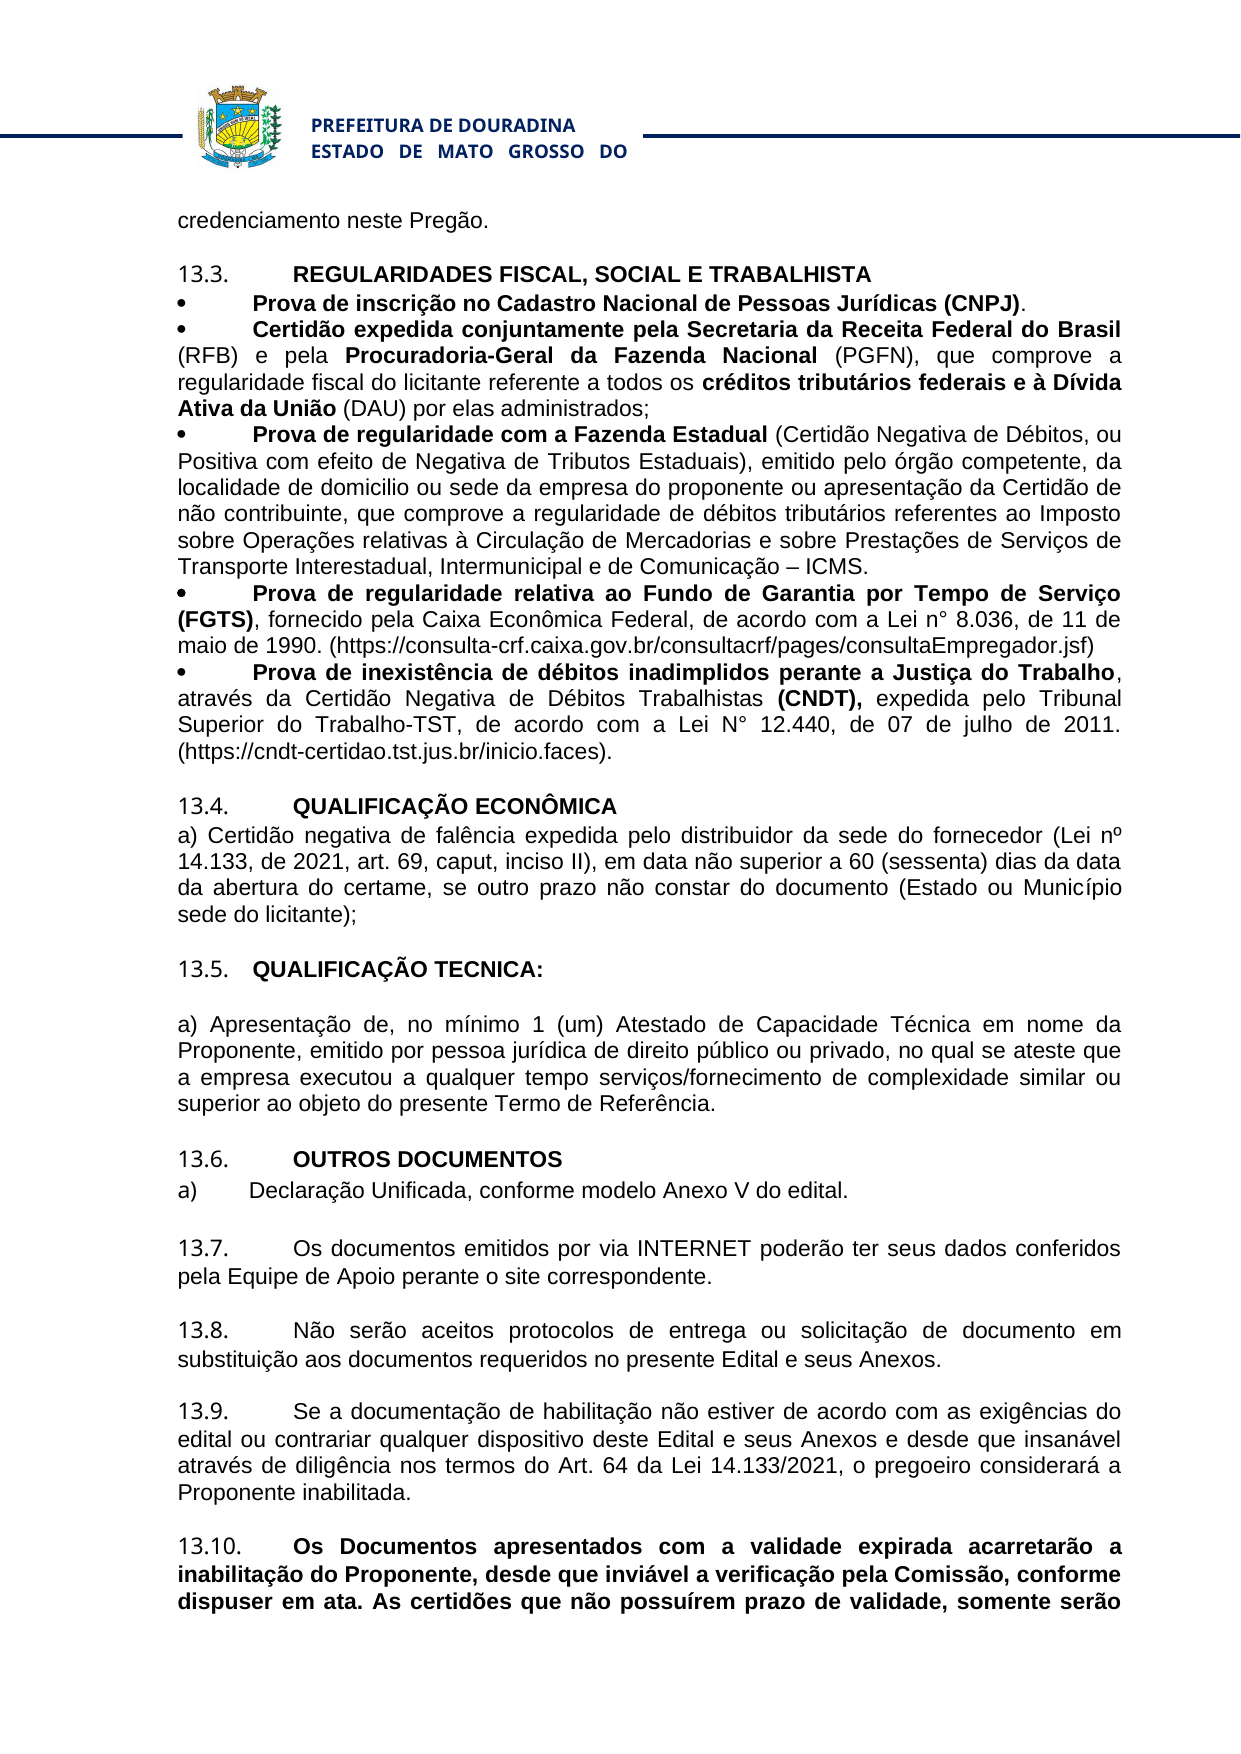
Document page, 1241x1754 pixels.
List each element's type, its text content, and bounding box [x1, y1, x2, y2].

subtitle QUALIFICAÇÃO ECONÔMICA [177, 790, 1122, 822]
list QUALIFICAÇÃO TECNICA: [177, 953, 1122, 984]
subtitle REGULARIDADES FISCAL, SOCIAL E TRABALHISTA [177, 258, 1122, 289]
list Declaração Unificada, conforme modelo Anexo V do edital. [177, 1174, 1122, 1205]
list Prova de inexistência de débitos inadimplidos perante a Justiça do Trabalho, através da Certidão Negativa de Débitos Trabalhistas (CNDT), expedida pelo Tribunal Superior do Trabalho-TST, de acordo com a Lei N° 12.440, de 07 de julho de 2011. (https://cndt-certidao.tst.jus.br/inicio.faces). [177, 658, 1122, 764]
subtitle OUTROS DOCUMENTOS [177, 1143, 1122, 1174]
text a) Apresentação de, no mínimo 1 (um) Atestado de Capacidade Técnica em nome da Proponente, emitido por pessoa jurídica de direito público ou privado, no qual se ateste que a empresa executou a qualquer tempo serviços/fornecimento de complexidade similar ou superior ao objeto do presente Termo de Referência. [177, 1011, 1122, 1116]
list Prova de regularidade com a Fazenda Estadual (Certidão Negativa de Débitos, ou Positiva com efeito de Negativa de Tributos Estaduais), emitido pelo órgão competente, da localidade de domicilio ou sede da empresa do proponente ou apresentação da Certidão de não contribuinte, que comprove a regularidade de débitos tributários referentes ao Imposto sobre Operações relativas à Circulação de Mercadorias e sobre Prestações de Serviços de Transporte Interestadual, Intermunicipal e de Comunicação – ICMS. [177, 421, 1122, 579]
list Os documentos emitidos por via INTERNET poderão ter seus dados conferidos pela Equipe de Apoio perante o site correspondente. [177, 1232, 1122, 1289]
list Prova de regularidade relativa ao Fundo de Garantia por Tempo de Serviço (FGTS), fornecido pela Caixa Econômica Federal, de acordo com a Lei n° 8.036, de 11 de maio de 1990. (https://consulta-crf.caixa.gov.br/consultacrf/pages/consultaEmpregador.jsf) [177, 579, 1122, 658]
list Não serão aceitos protocolos de entrega ou solicitação de documento em substituição aos documentos requeridos no presente Edital e seus Anexos. [177, 1314, 1122, 1372]
text a) Certidão negativa de falência expedida pelo distribuidor da sede do fornecedor (Lei nº 14.133, de 2021, art. 69, caput, inciso II), em data não superior a 60 (sessenta) dias da data da abertura do certame, se outro prazo não constar do documento (Estado ou Município sede do licitante); [177, 822, 1122, 927]
list Prova de inscrição no Cadastro Nacional de Pessoas Jurídicas (CNPJ). [177, 289, 1122, 316]
list Certidão expedida conjuntamente pela Secretaria da Receita Federal do Brasil (RFB) e pela Procuradoria-Geral da Fazenda Nacional (PGFN), que comprove a regularidade fiscal do licitante referente a todos os créditos tributários federais e à Dívida Ativa da União (DAU) por elas administrados; [177, 316, 1122, 421]
list Se a documentação de habilitação não estiver de acordo com as exigências do edital ou contrariar qualquer dispositivo deste Edital e seus Anexos e desde que insanável através de diligência nos termos do Art. 64 da Lei 14.133/2021, o pregoeiro considerará a Proponente inabilitada. [177, 1395, 1122, 1505]
picture [182, 79, 297, 182]
